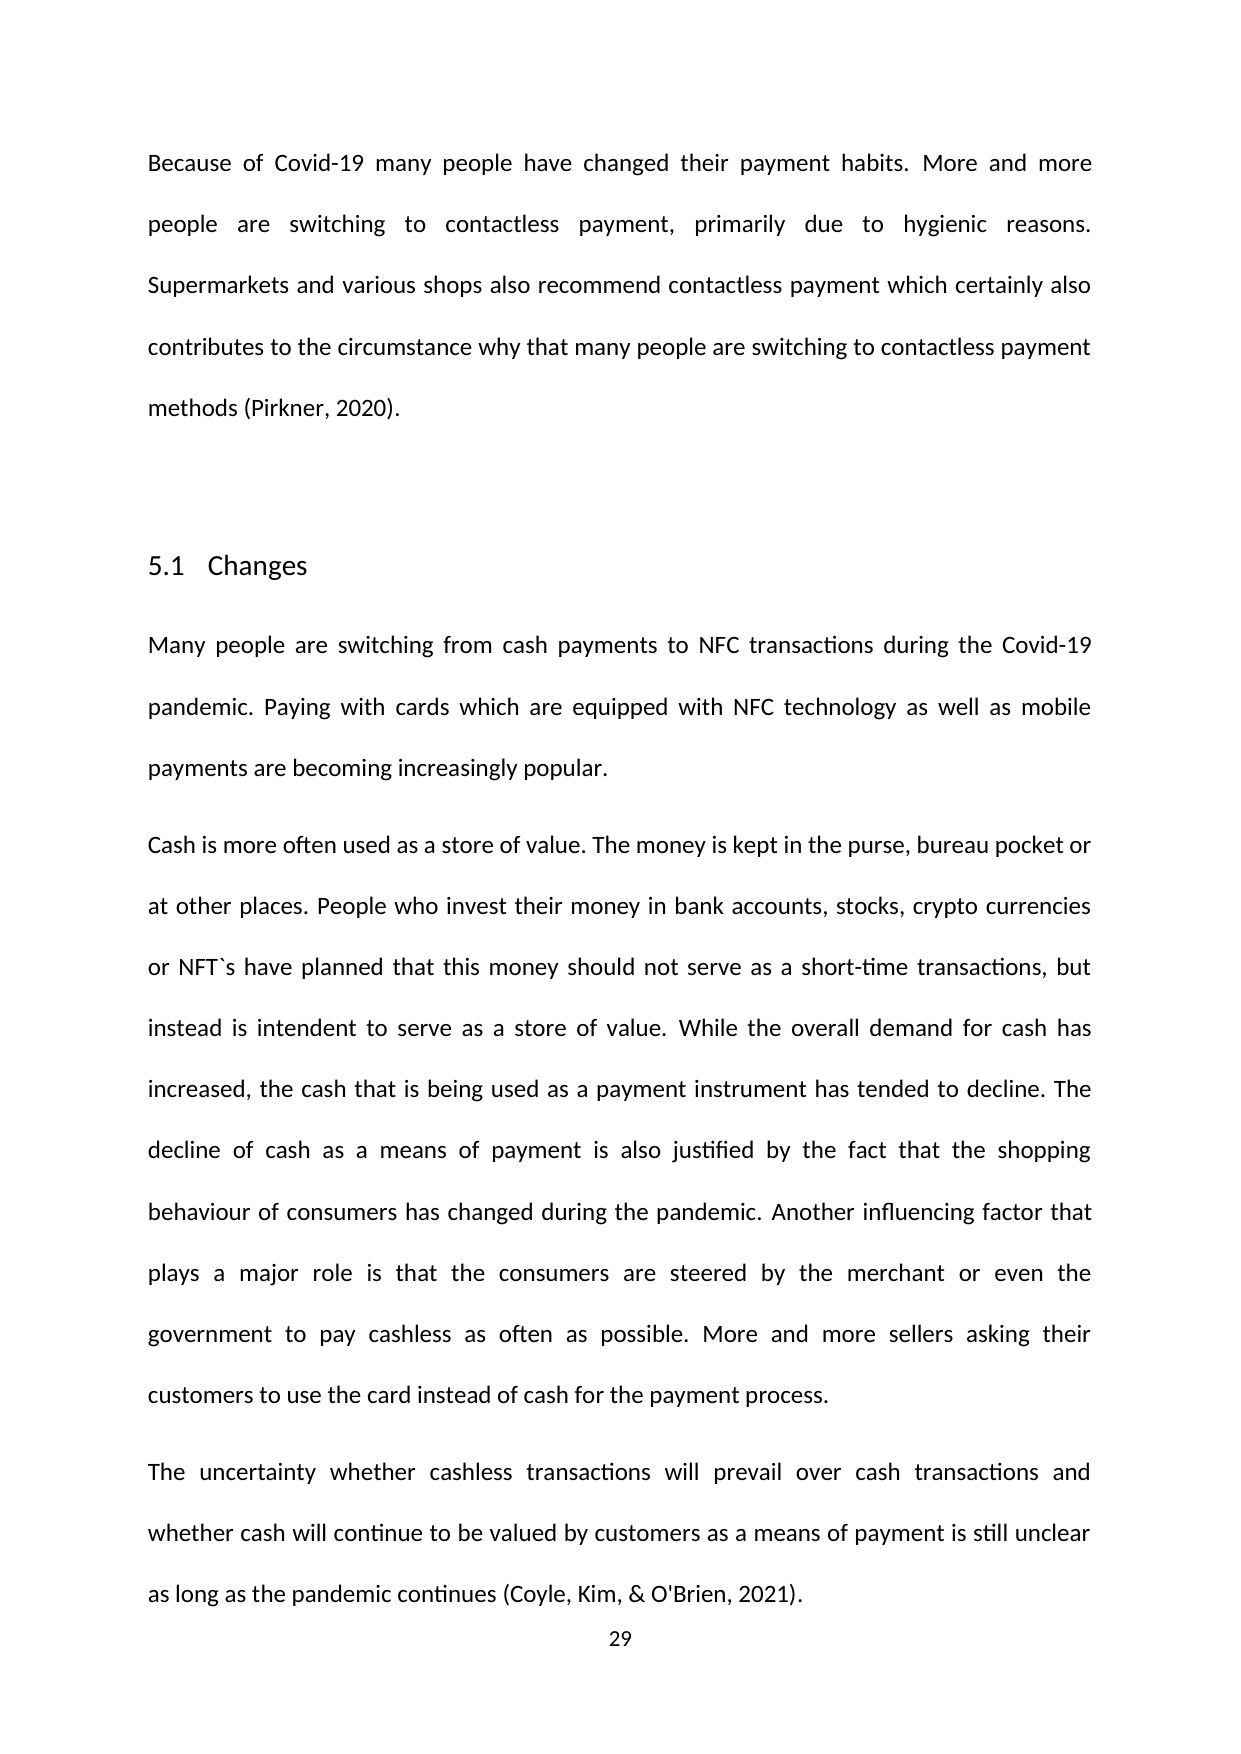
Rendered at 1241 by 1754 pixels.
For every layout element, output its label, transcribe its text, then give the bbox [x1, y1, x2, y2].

text Because of Covid-19 many people have changed their payment habits. More and more people are switching to contactless payment, primarily due to hygienic reasons. Supermarkets and various shops also recommend contactless payment which certainly also contributes to the circumstance why that many people are switching to contactless payment methods . [148, 148, 1093, 422]
text The uncertainty whether cashless transactions will prevail over cash transactions and whether cash will continue to be valued by customers as a means of payment is still unclear as long as the pandemic continues . [148, 1457, 1093, 1609]
subtitle Changes [148, 547, 1093, 583]
text Cash is more often used as a store of value. The money is kept in the purse, bureau pocket or at other places. People who invest their money in bank accounts, stocks, crypto currencies or NFT`s have planned that this money should not serve as a short-time transactions, but instead is intendent to serve as a store of value. While the overall demand for cash has increased, the cash that is being used as a payment instrument has tended to decline. The decline of cash as a means of payment is also justified by the fact that the shopping behaviour of consumers has changed during the pandemic. Another influencing factor that plays a major role is that the consumers are steered by the merchant or even the government to pay cashless as often as possible. More and more sellers asking their customers to use the card instead of cash for the payment process. [148, 829, 1093, 1409]
text Many people are switching from cash payments to NFC transactions during the Covid-19 pandemic. Paying with cards which are equipped with NFC technology as well as mobile payments are becoming increasingly popular. [148, 630, 1093, 782]
